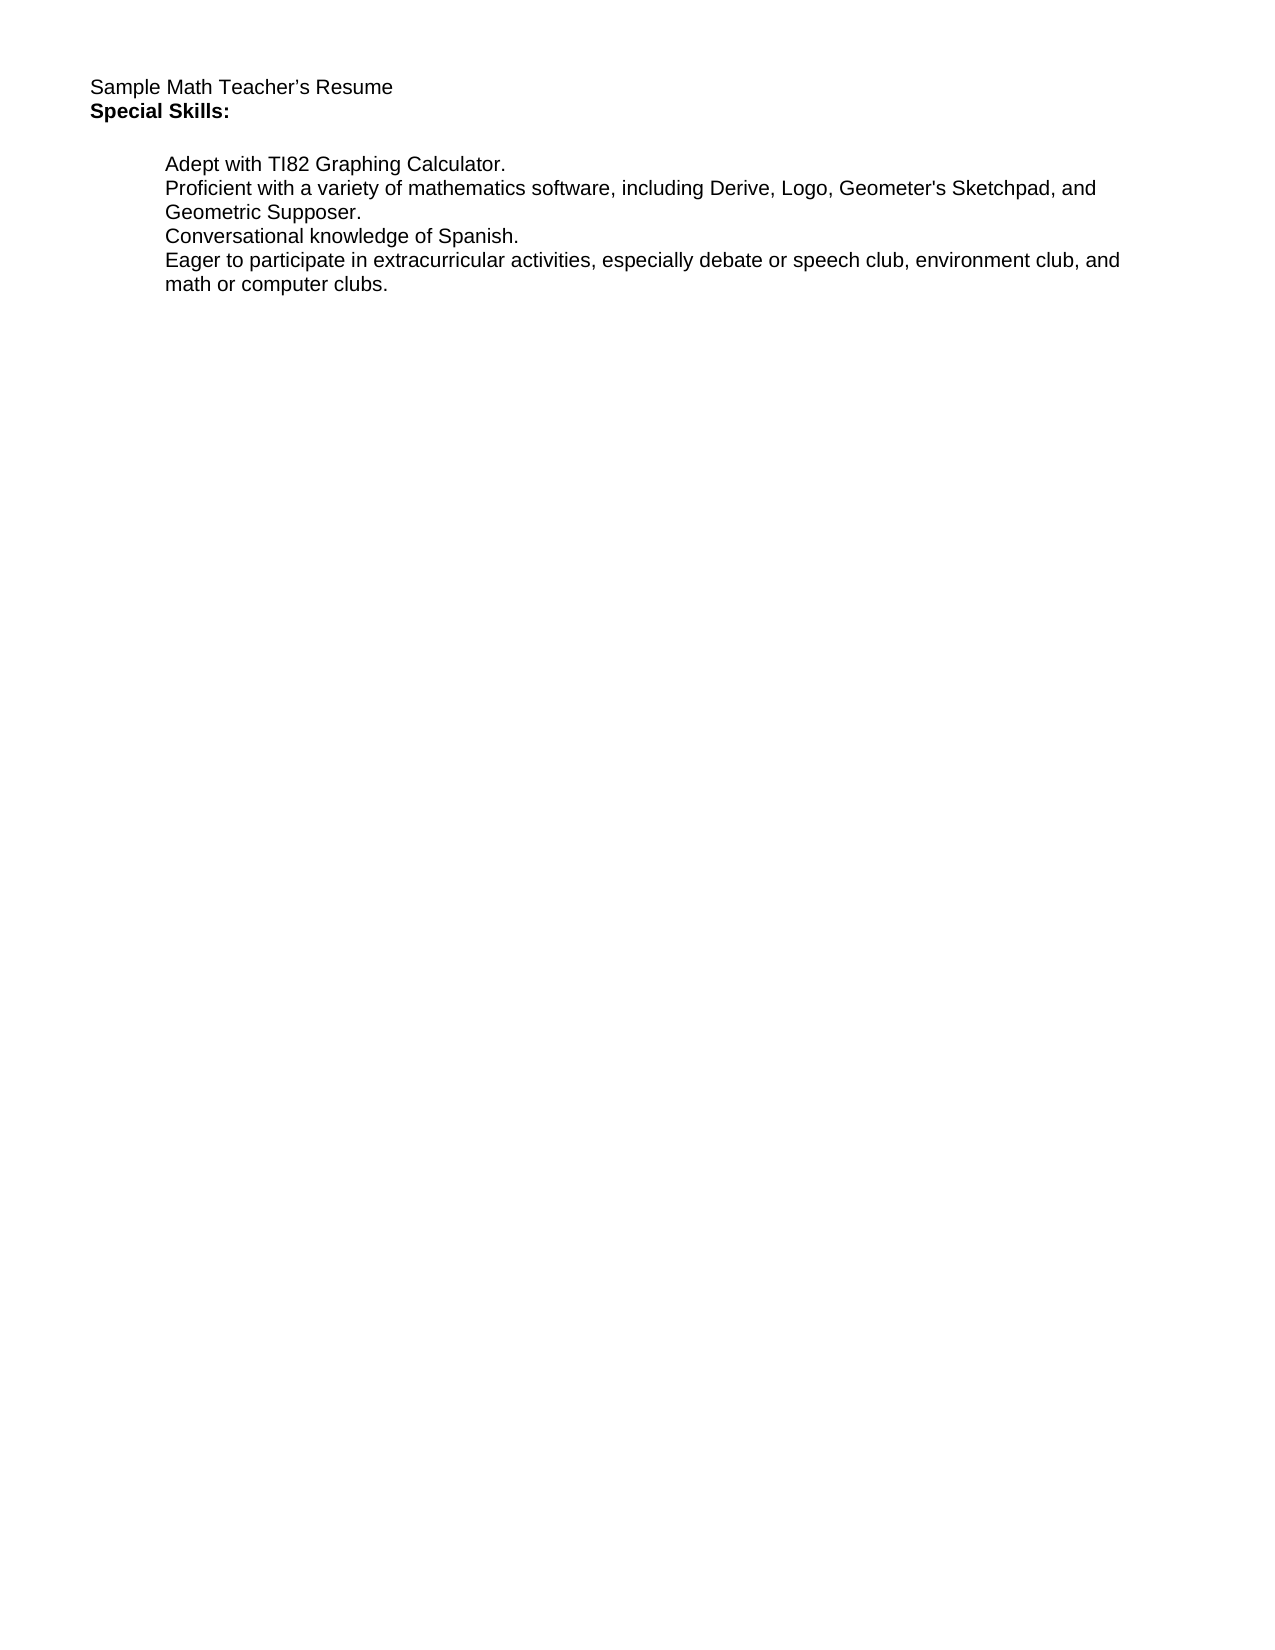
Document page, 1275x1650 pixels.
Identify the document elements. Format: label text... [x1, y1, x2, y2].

text Eager to participate in extracurricular activities, especially debate or speech club, environment club, and math or computer clubs. [165, 248, 1155, 296]
text Proficient with a variety of mathematics software, including Derive, Logo, Geometer's Sketchpad, and Geometric Supposer. [165, 176, 1155, 224]
text Conversational knowledge of Spanish. [165, 224, 1155, 248]
text Special Skills: [90, 99, 1155, 123]
text Adept with TI82 Graphing Calculator. [165, 152, 1155, 176]
